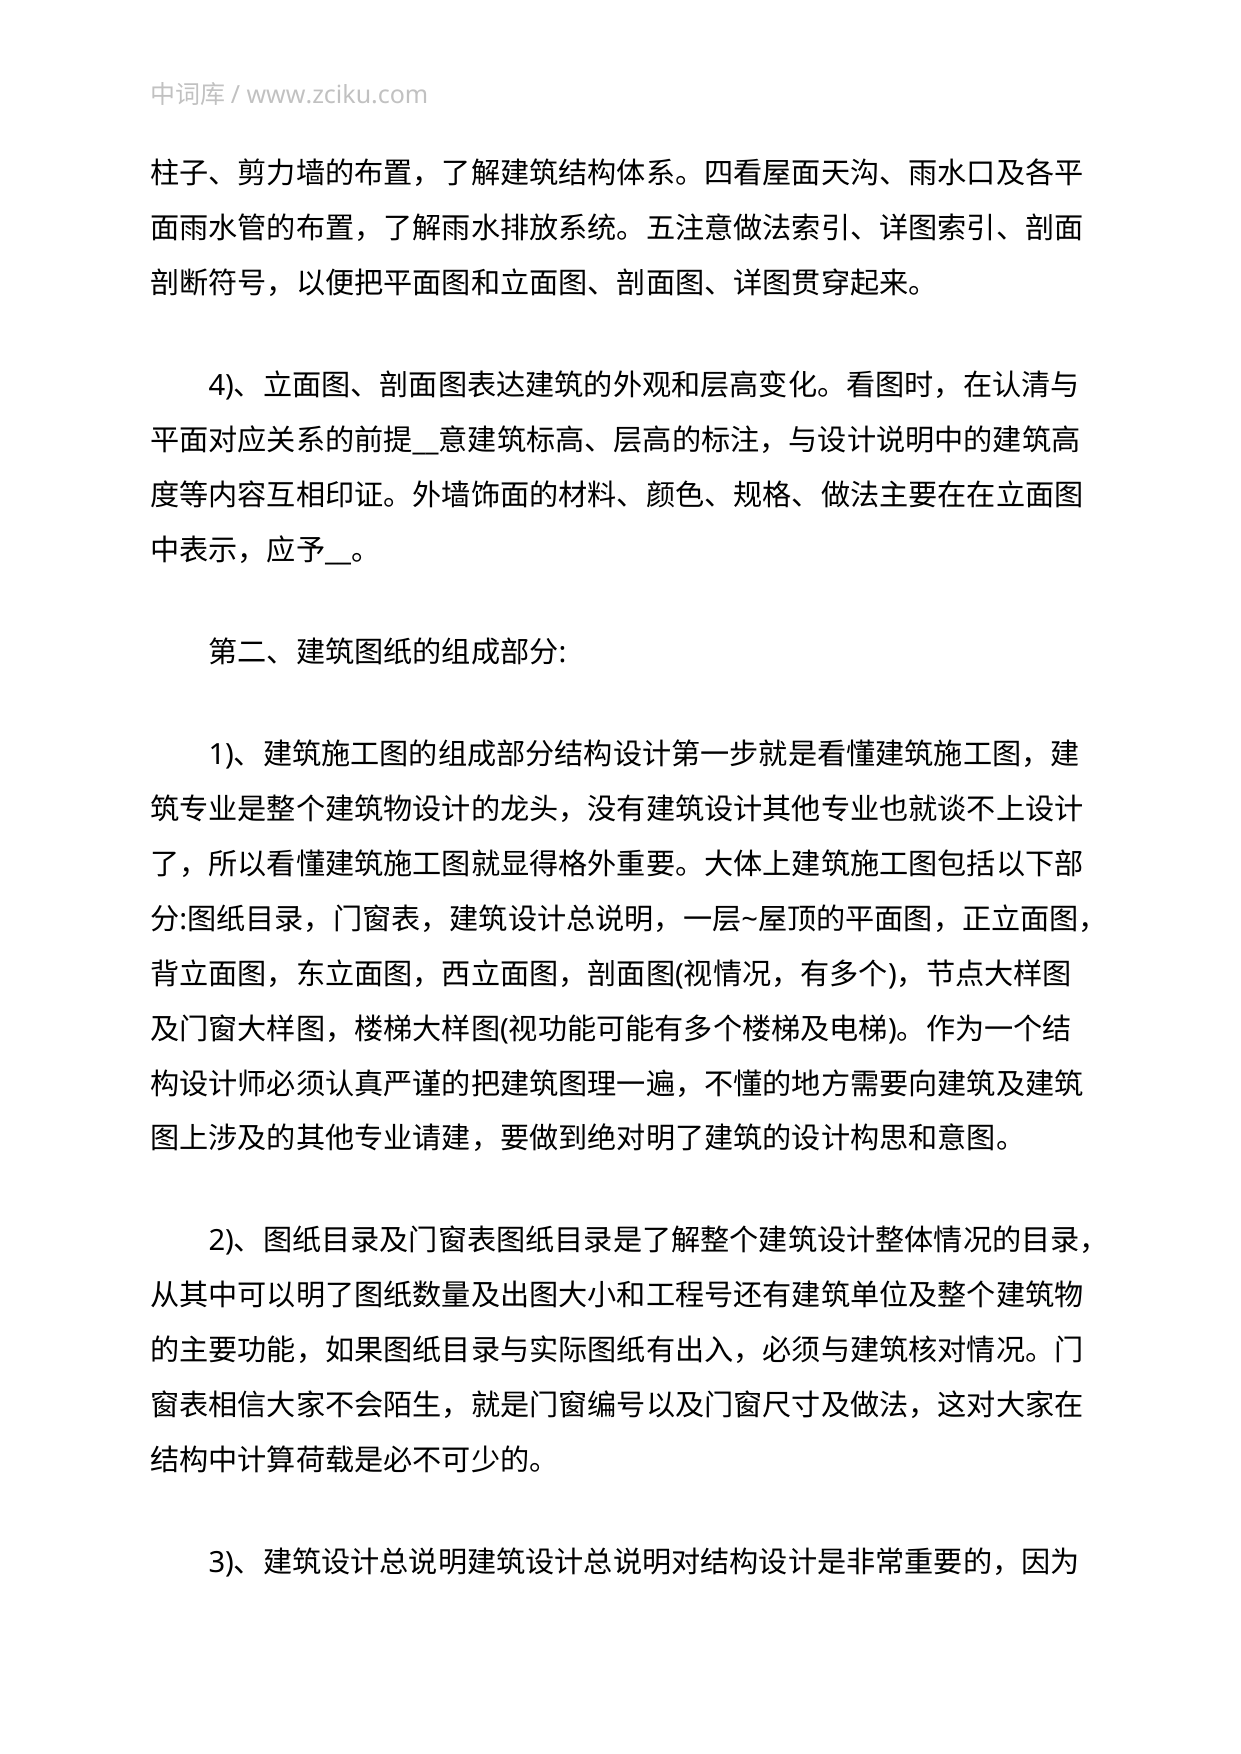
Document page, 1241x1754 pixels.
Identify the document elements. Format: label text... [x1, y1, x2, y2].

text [150, 1538, 1090, 1581]
text 第二、建筑图纸的组成部分: [150, 628, 1090, 671]
text 1)、建筑施工图的组成部分结构设计第一步就是看懂建筑施工图，建筑专业是整个建筑物设计的龙头，没有建筑设计其他专业也就谈不上设计了，所以看懂建筑施工图就显得格外重要。大体上建筑施工图包括以下部分:图纸目录，门窗表，建筑设计总说明，一层~屋顶的平面图，正立面图，背立面图，东立面图，西立面图，剖面图(视情况，有多个)，节点大样图及门窗大样图，楼梯大样图(视功能可能有多个楼梯及电梯)。作为一个结构设计师必须认真严谨的把建筑图理一遍，不懂的地方需要向建筑及建筑图上涉及的其他专业请建，要做到绝对明了建筑的设计构思和意图。 [150, 730, 1090, 1157]
text 2)、图纸目录及门窗表图纸目录是了解整个建筑设计整体情况的目录，从其中可以明了图纸数量及出图大小和工程号还有建筑单位及整个建筑物的主要功能，如果图纸目录与实际图纸有出入，必须与建筑核对情况。门窗表相信大家不会陌生，就是门窗编号以及门窗尺寸及做法，这对大家在结构中计算荷载是必不可少的。 [150, 1217, 1090, 1479]
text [150, 150, 1090, 302]
text 4)、立面图、剖面图表达建筑的外观和层高变化。看图时，在认清与平面对应关系的前提__意建筑标高、层高的标注，与设计说明中的建筑高度等内容互相印证。外墙饰面的材料、颜色、规格、做法主要在在立面图中表示，应予__。 [150, 362, 1090, 569]
